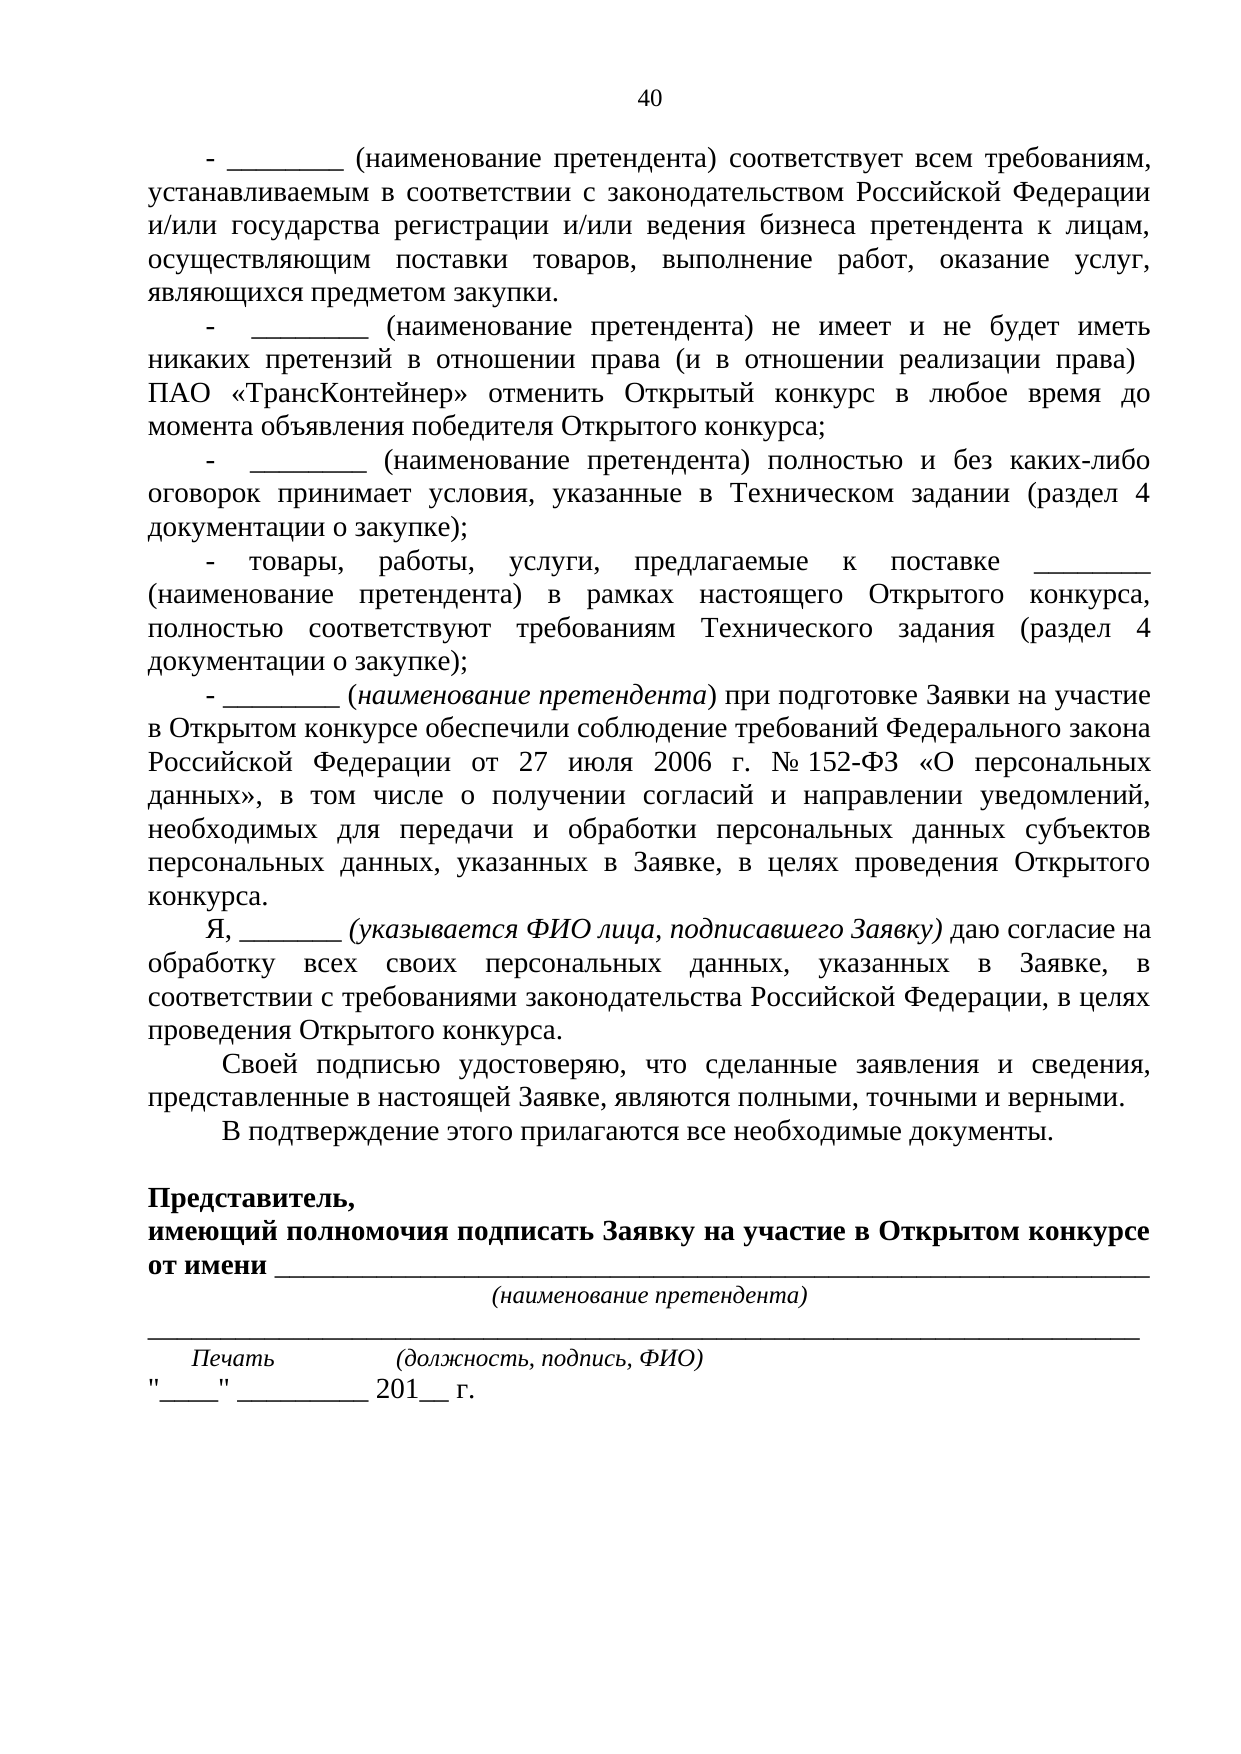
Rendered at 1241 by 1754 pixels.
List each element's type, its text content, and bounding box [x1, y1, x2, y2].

text В подтверждение этого прилагаются все необходимые документы. [148, 1113, 1152, 1146]
text Я, _______ (указывается ФИО лица, подписавшего Заявку) даю согласие на обработку всех своих персональных данных, указанных в Заявке, в соответствии с требованиями законодательства Российской Федерации, в целях проведения Открытого конкурса. [148, 912, 1152, 1046]
text - ________ (наименование претендента) не имеет и не будет иметь никаких претензий в отношении права (и в отношении реализации права) ПАО «ТрансКонтейнер» отменить Открытый конкурс в любое время до момента объявления победителя Открытого конкурса; [148, 308, 1152, 442]
text ____________________________________________________________________ [148, 1309, 1152, 1343]
text имеющий полномочия подписать Заявку на участие в Открытом конкурсе от имени ____________________________________________________________ [148, 1213, 1152, 1281]
text - ________ (наименование претендента) при подготовке Заявки на участие в Открытом конкурсе обеспечили соблюдение требований Федерального закона Российской Федерации от 27 июля 2006 г. № 152-ФЗ «О персональных данных», в том числе о получении согласий и направлении уведомлений, необходимых для передачи и обработки персональных данных субъектов персональных данных, указанных в Заявке, в целях проведения Открытого конкурса. [148, 677, 1152, 912]
text "____" _________ 201__ г. [148, 1372, 1152, 1405]
text - ________ (наименование претендента) полностью и без каких-либо оговорок принимает условия, указанные в Техническом задании (раздел 4 документации о закупке); [148, 442, 1152, 543]
text (наименование претендента) [148, 1281, 1152, 1309]
text Представитель, [148, 1180, 1152, 1213]
text Печать (должность, подпись, ФИО) [148, 1343, 1152, 1372]
text - товары, работы, услуги, предлагаемые к поставке ________ (наименование претендента) в рамках настоящего Открытого конкурса, полностью соответствуют требованиям Технического задания (раздел 4 документации о закупке); [148, 543, 1152, 677]
text - ________ (наименование претендента) соответствует всем требованиям, устанавливаемым в соответствии с законодательством Российской Федерации и/или государства регистрации и/или ведения бизнеса претендента к лицам, осуществляющим поставки товаров, выполнение работ, оказание услуг, являющихся предметом закупки. [148, 140, 1152, 308]
text Своей подписью удостоверяю, что сделанные заявления и сведения, представленные в настоящей Заявке, являются полными, точными и верными. [148, 1046, 1152, 1113]
